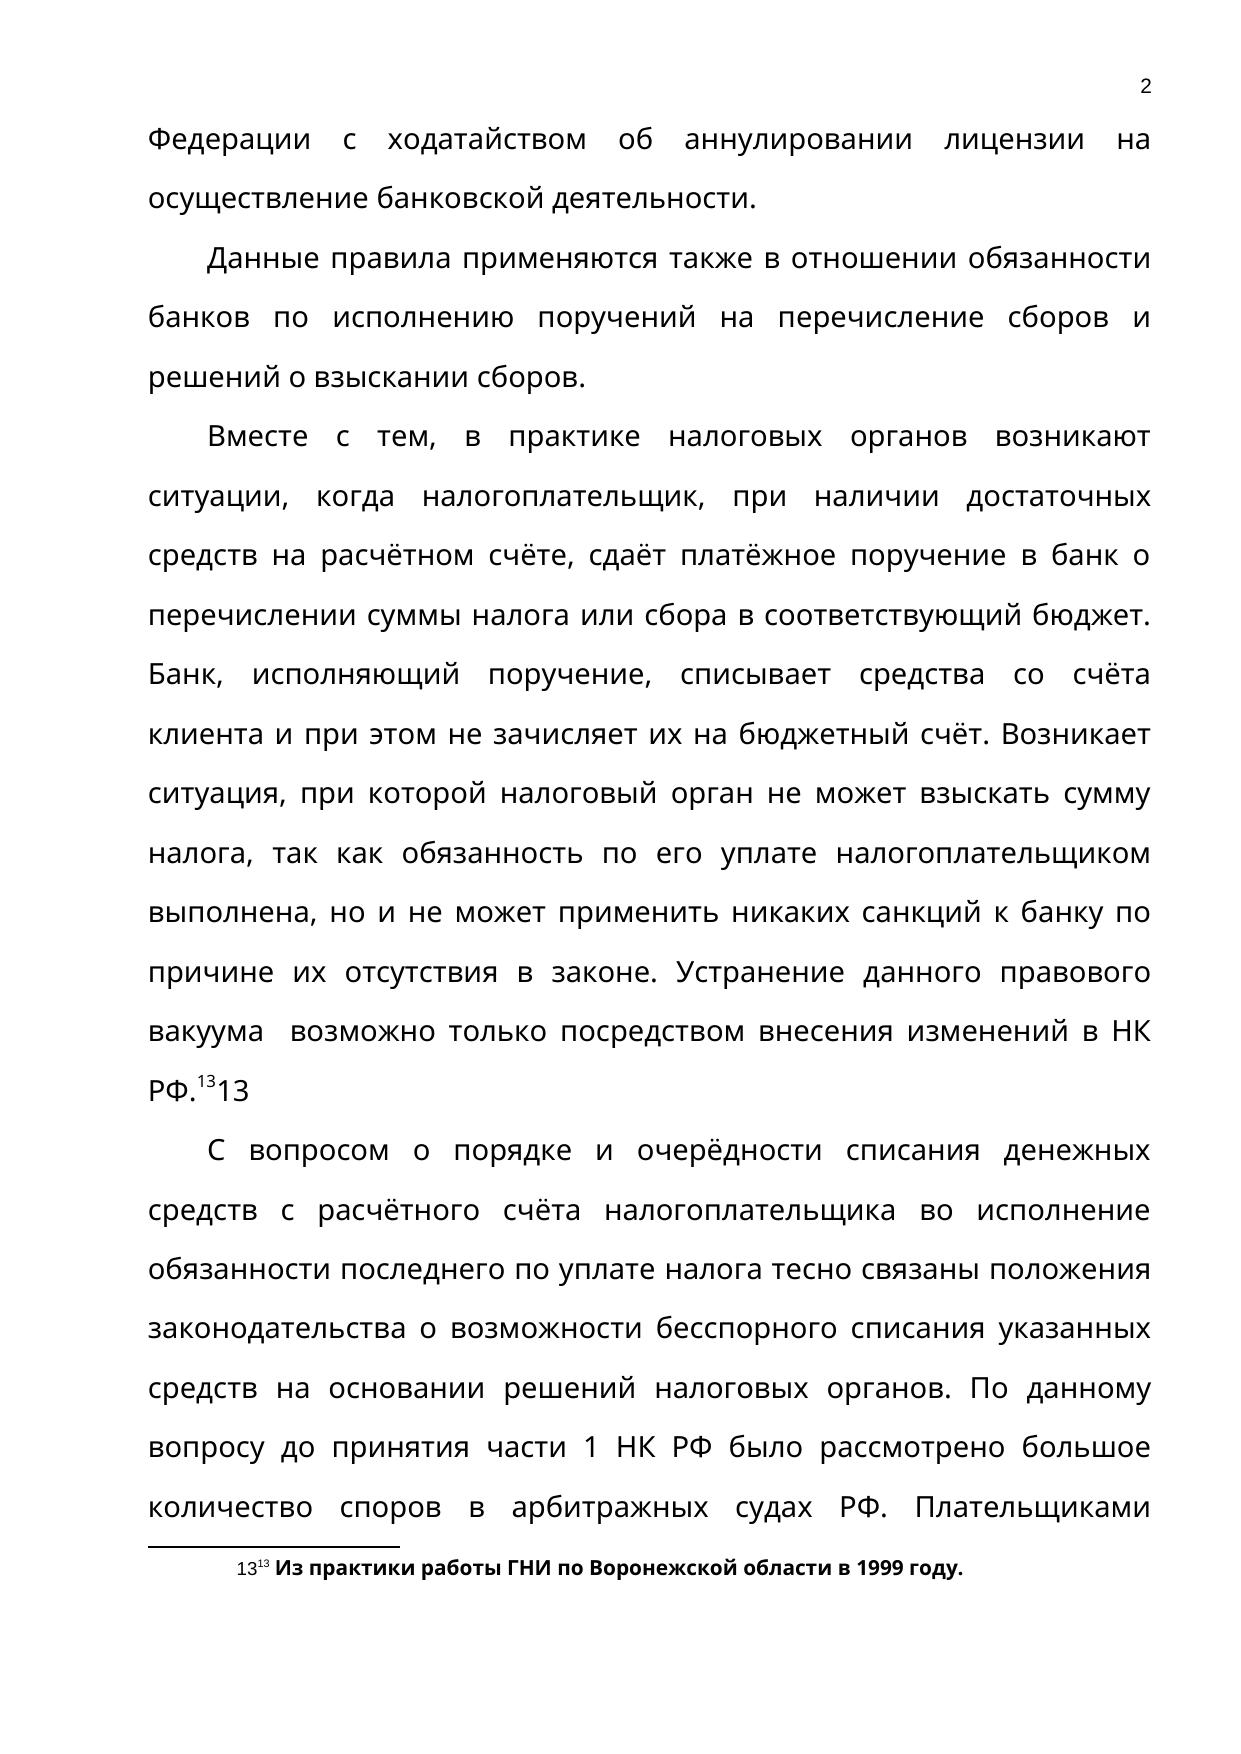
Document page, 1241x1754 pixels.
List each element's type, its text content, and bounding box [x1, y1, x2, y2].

text Вместе с тем, в практике налоговых органов возникают ситуации, когда налогоплательщик, при наличии достаточных средств на расчётном счёте, сдаёт платёжное поручение в банк о перечислении суммы налога или сбора в соответствующий бюджет. Банк, исполняющий поручение, списывает средства со счёта клиента и при этом не зачисляет их на бюджетный счёт. Возникает ситуация, при которой налоговый орган не может взыскать сумму налога, так как обязанность по его уплате налогоплательщиком выполнена, но и не может применить никаких санкций к банку по причине их отсутствия в законе. Устранение данного правового вакуума возможно только посредством внесения изменений в НК РФ.13 [148, 416, 1152, 1109]
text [148, 1129, 1152, 1526]
text Данные правила применяются также в отношении обязанности банков по исполнению поручений на перечисление сборов и решений о взыскании сборов. [148, 237, 1152, 396]
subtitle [148, 118, 1152, 217]
